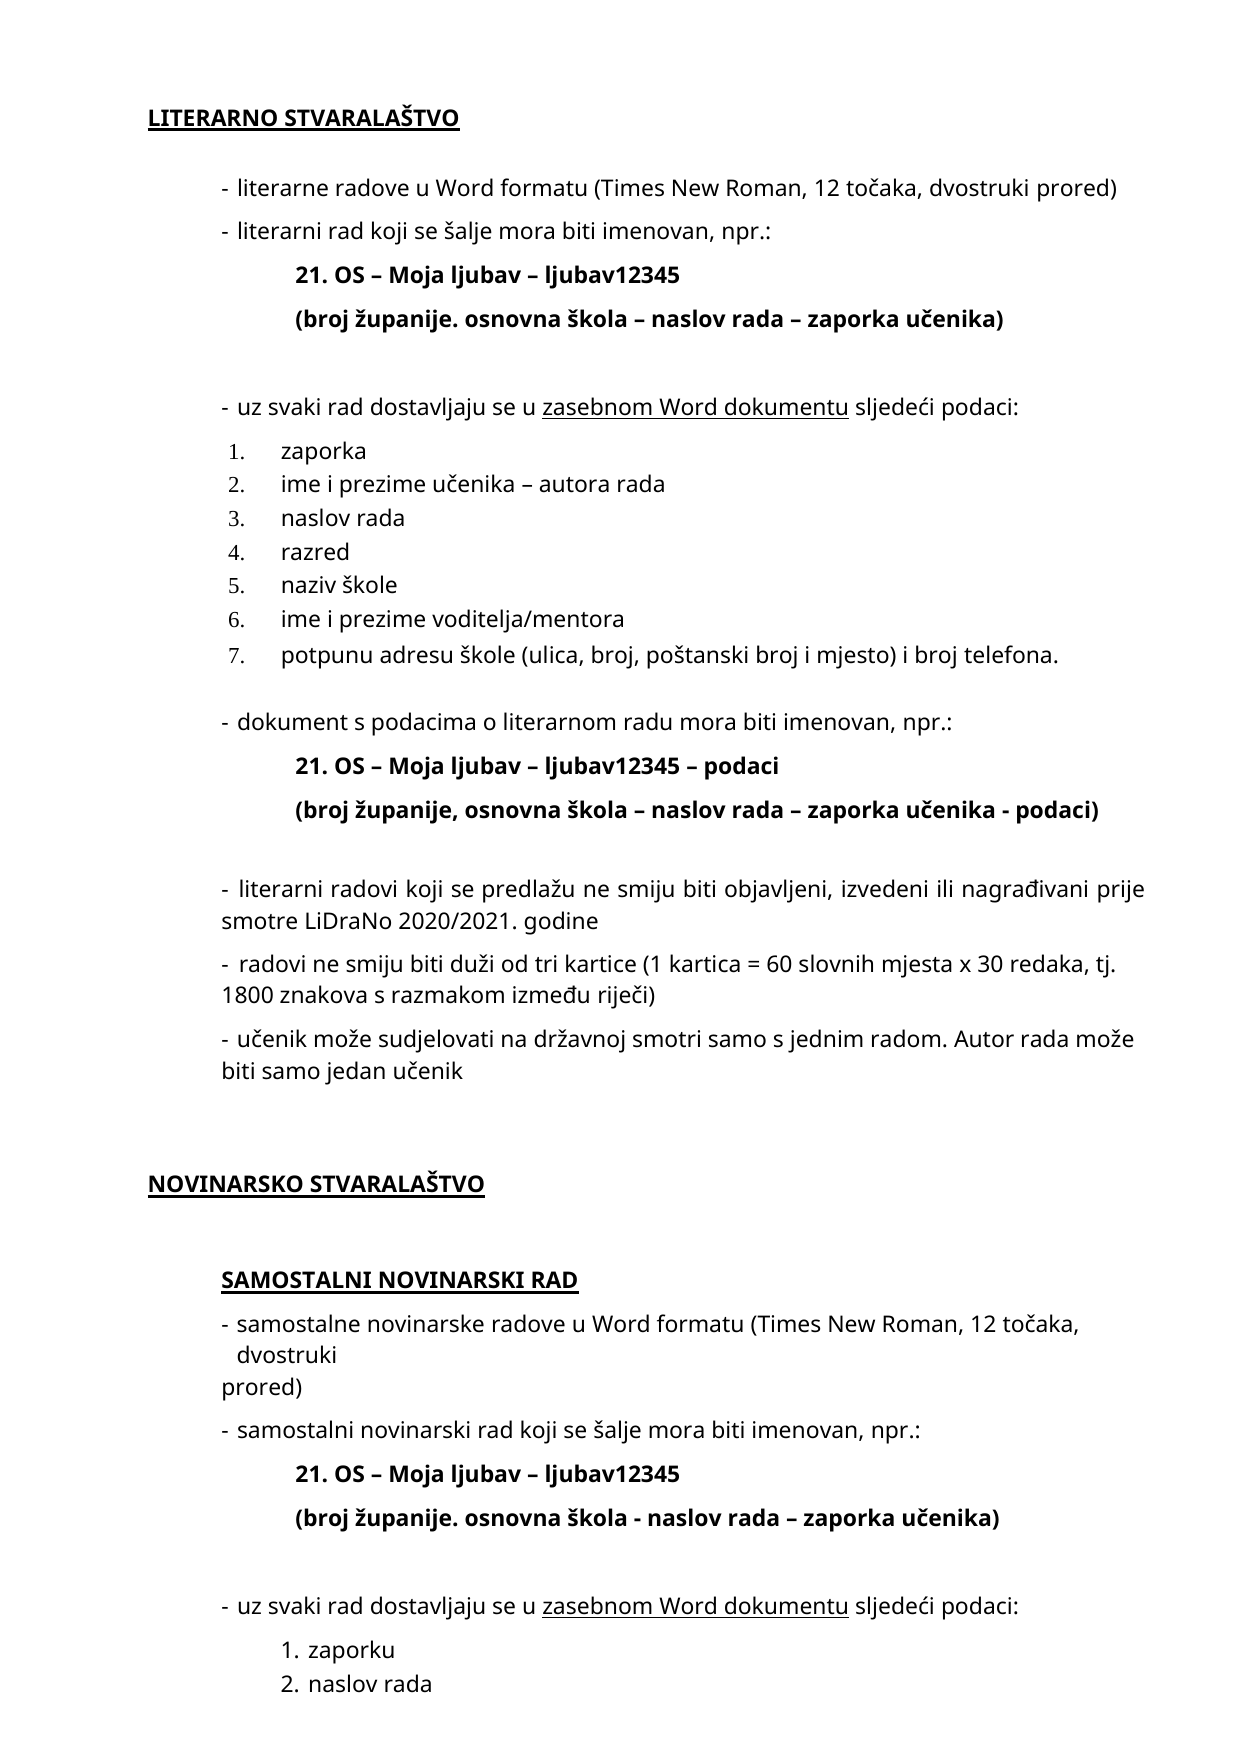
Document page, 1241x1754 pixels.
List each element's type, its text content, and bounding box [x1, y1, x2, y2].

list potpunu adresu škole (ulica, broj, poštanski broj i mjesto) i broj telefona. [228, 638, 1161, 670]
list naslov rada [280, 1667, 1161, 1699]
list literarne radove u Word formatu (Times New Roman, 12 točaka, dvostruki prored) [221, 172, 1161, 203]
list učenik može sudjelovati na državnoj smotri samo s jednim radom. Autor rada može biti samo jedan učenik [221, 1023, 1137, 1086]
list ime i prezime učenika – autora rada [228, 468, 1161, 500]
text LITERARNO STVARALAŠTVO [147, 102, 1161, 133]
list samostalne novinarske radove u Word formatu (Times New Roman, 12 točaka, dvostruki [221, 1308, 1161, 1371]
text SAMOSTALNI NOVINARSKI RAD [221, 1264, 1161, 1296]
list zaporku [280, 1634, 1161, 1665]
list literarni rad koji se šalje mora biti imenovan, npr.: [221, 215, 1161, 247]
subtitle 21. OS – Moja ljubav – ljubav12345 [295, 1458, 1161, 1489]
list uz svaki rad dostavljaju se u zasebnom Word dokumentu sljedeći podaci: [221, 391, 1161, 422]
text (broj županije. osnovna škola – naslov rada – zaporka učenika) [295, 303, 1161, 334]
text NOVINARSKO STVARALAŠTVO [147, 1168, 1161, 1199]
subtitle 21. OS – Moja ljubav – ljubav12345 – podaci [295, 750, 1161, 781]
text smotre LiDraNo 2020/2021. godine [221, 905, 1161, 936]
text (broj županije, osnovna škola – naslov rada – zaporka učenika - podaci) [295, 794, 1161, 825]
list zaporka [228, 435, 1161, 466]
text (broj županije. osnovna škola - naslov rada – zaporka učenika) [295, 1502, 1161, 1533]
list naziv škole [228, 569, 1161, 600]
list ime i prezime voditelja/mentora [228, 603, 1161, 634]
subtitle 21. OS – Moja ljubav – ljubav12345 [295, 259, 1161, 291]
list razred [228, 536, 1161, 567]
list naslov rada [228, 502, 1161, 533]
list samostalni novinarski rad koji se šalje mora biti imenovan, npr.: [221, 1414, 1161, 1446]
text prored) [221, 1371, 1161, 1402]
list radovi ne smiju biti duži od tri kartice (1 kartica = 60 slovnih mjesta x 30 redaka, tj. 1800 znakova s razmakom između riječi) [221, 948, 1137, 1011]
list dokument s podacima o literarnom radu mora biti imenovan, npr.: [221, 706, 1161, 737]
list uz svaki rad dostavljaju se u zasebnom Word dokumentu sljedeći podaci: [221, 1590, 1161, 1621]
list literarni radovi koji se predlažu ne smiju biti objavljeni, izvedeni ili nagrađivani prije [221, 873, 1161, 904]
